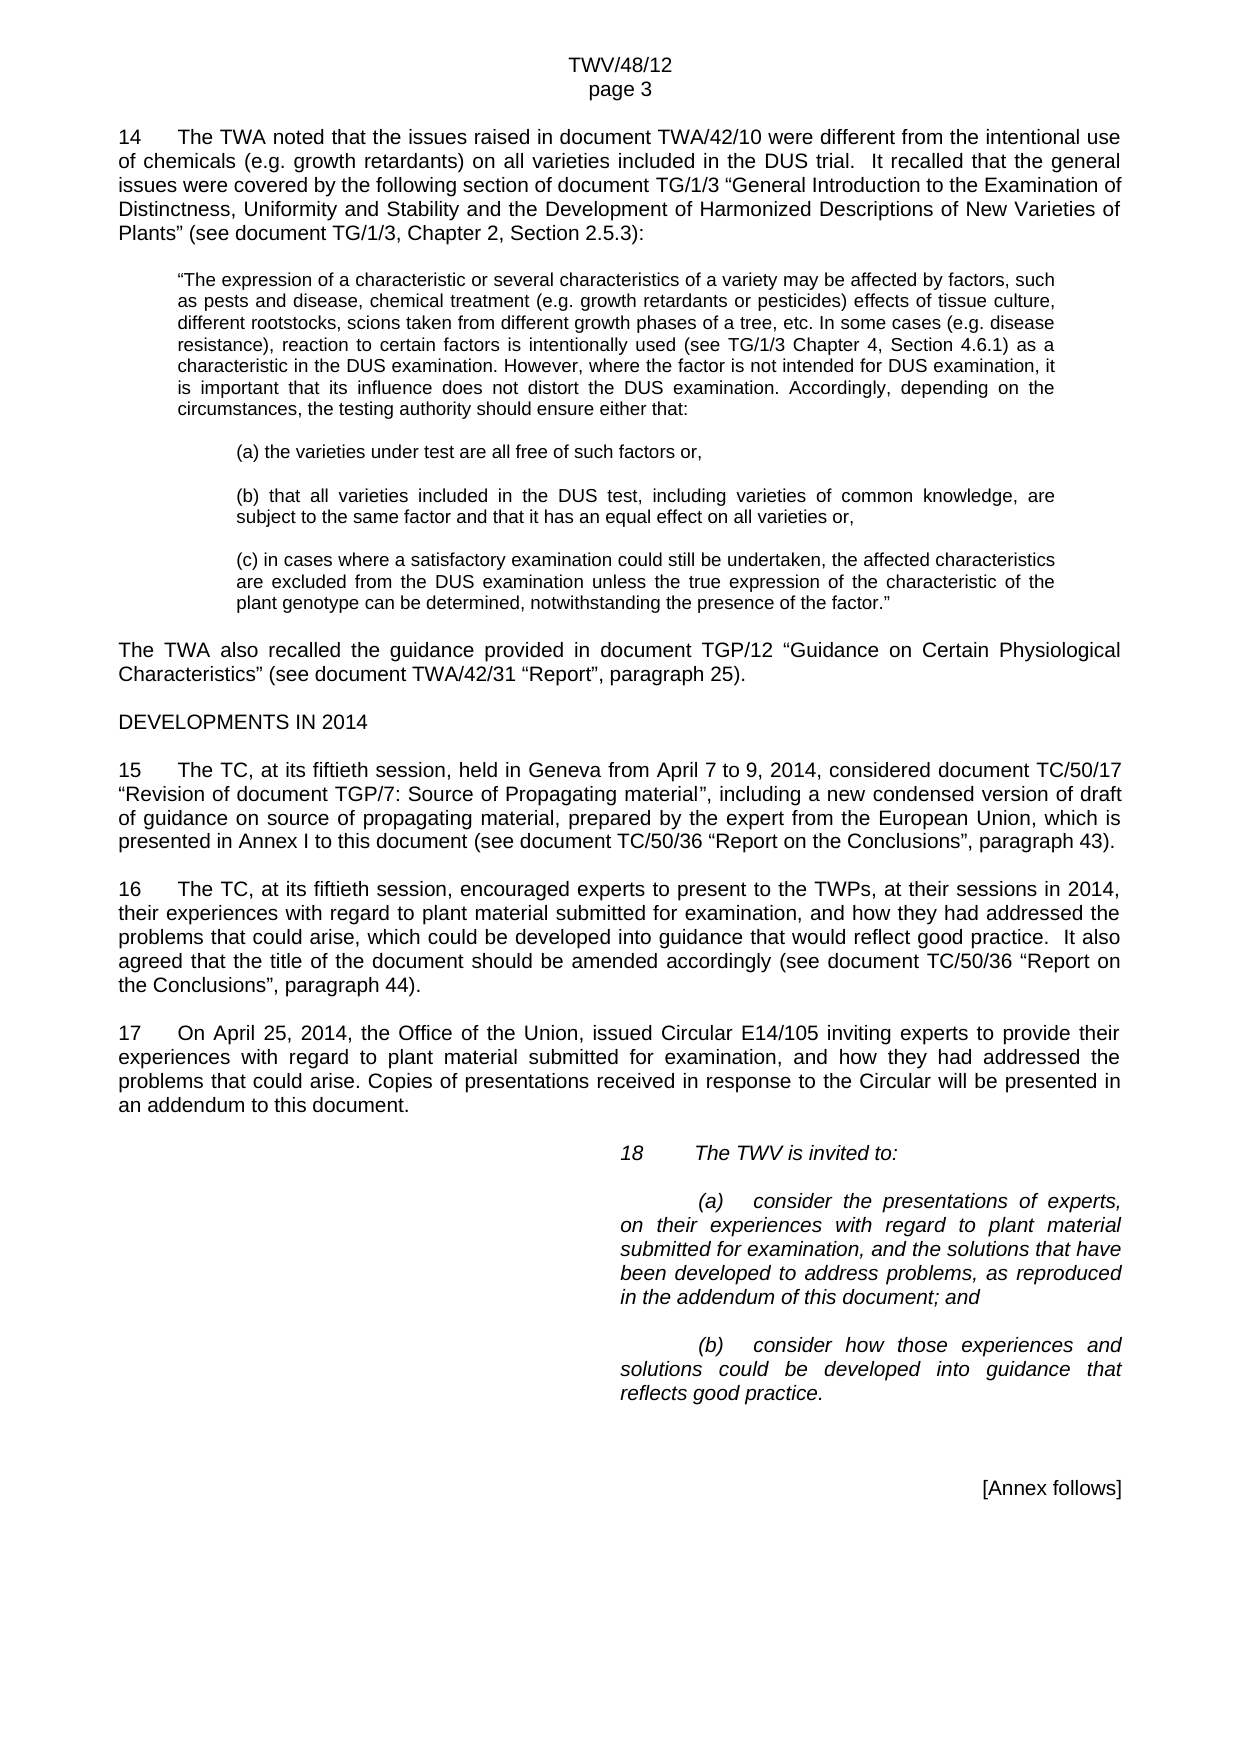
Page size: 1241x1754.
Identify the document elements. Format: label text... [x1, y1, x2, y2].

list consider how those experiences and solutions could be developed into guidance that reflects good practice. [620, 1332, 1122, 1404]
subtitle DEVELOPMENTS in 2014 [118, 709, 1122, 733]
text The TWA noted that the issues raised in document TWA/42/10 were different from the intentional use of chemicals (e.g. growth retardants) on all varieties included in the DUS trial. It recalled that the general issues were covered by the following section of document TG/1/3 “General Introduction to the Examination of Distinctness, Uniformity and Stability and the Development of Harmonized Descriptions of New Varieties of Plants” (see document TG/1/3, Chapter 2, Section 2.5.3): [118, 125, 1122, 245]
text [Annex follows] [118, 1476, 1122, 1500]
text The TWV is invited to: [620, 1141, 1122, 1165]
text (b) that all varieties included in the DUS test, including varieties of common knowledge, are subject to the same factor and that it has an equal effect on all varieties or, [236, 484, 1056, 527]
text (c) in cases where a satisfactory examination could still be undertaken, the affected characteristics are excluded from the DUS examination unless the true expression of the characteristic of the plant genotype can be determined, notwithstanding the presence of the factor.” [236, 549, 1056, 614]
text (a) the varieties under test are all free of such factors or, [236, 441, 1056, 463]
text “The expression of a characteristic or several characteristics of a variety may be affected by factors, such as pests and disease, chemical treatment (e.g. growth retardants or pesticides) effects of tissue culture, different rootstocks, scions taken from different growth phases of a tree, etc. In some cases (e.g. disease resistance), reaction to certain factors is intentionally used (see TG/1/3 Chapter 4, Section 4.6.1) as a characteristic in the DUS examination. However, where the factor is not intended for DUS examination, it is important that its influence does not distort the DUS examination. Accordingly, depending on the circumstances, the testing authority should ensure either that: [177, 269, 1056, 420]
text On April 25, 2014, the Office of the Union, issued Circular E14/105 inviting experts to provide their experiences with regard to plant material submitted for examination, and how they had addressed the problems that could arise. Copies of presentations received in response to the Circular will be presented in an addendum to this document. [118, 1021, 1122, 1117]
text The TC, at its fiftieth session, encouraged experts to present to the TWPs, at their sessions in 2014, their experiences with regard to plant material submitted for examination, and how they had addressed the problems that could arise, which could be developed into guidance that would reflect good practice. It also agreed that the title of the document should be amended accordingly (see document TC/50/36 “Report on the Conclusions”, paragraph 44). [118, 877, 1122, 997]
text The TWA also recalled the guidance provided in document TGP/12 “Guidance on Certain Physiological Characteristics” (see document TWA/42/31 “Report”, paragraph 25). [118, 638, 1122, 686]
text The TC, at its fiftieth session, held in Geneva from April 7 to 9, 2014, considered document TC/50/17 “Revision of document TGP/7: Source of Propagating material”, including a new condensed version of draft of guidance on source of propagating material, prepared by the expert from the European Union, which is presented in Annex I to this document (see document TC/50/36 “Report on the Conclusions”, paragraph 43). [118, 757, 1122, 853]
list consider the presentations of experts, on their experiences with regard to plant material submitted for examination, and the solutions that have been developed to address problems, as reproduced in the addendum of this document; and [620, 1189, 1122, 1308]
